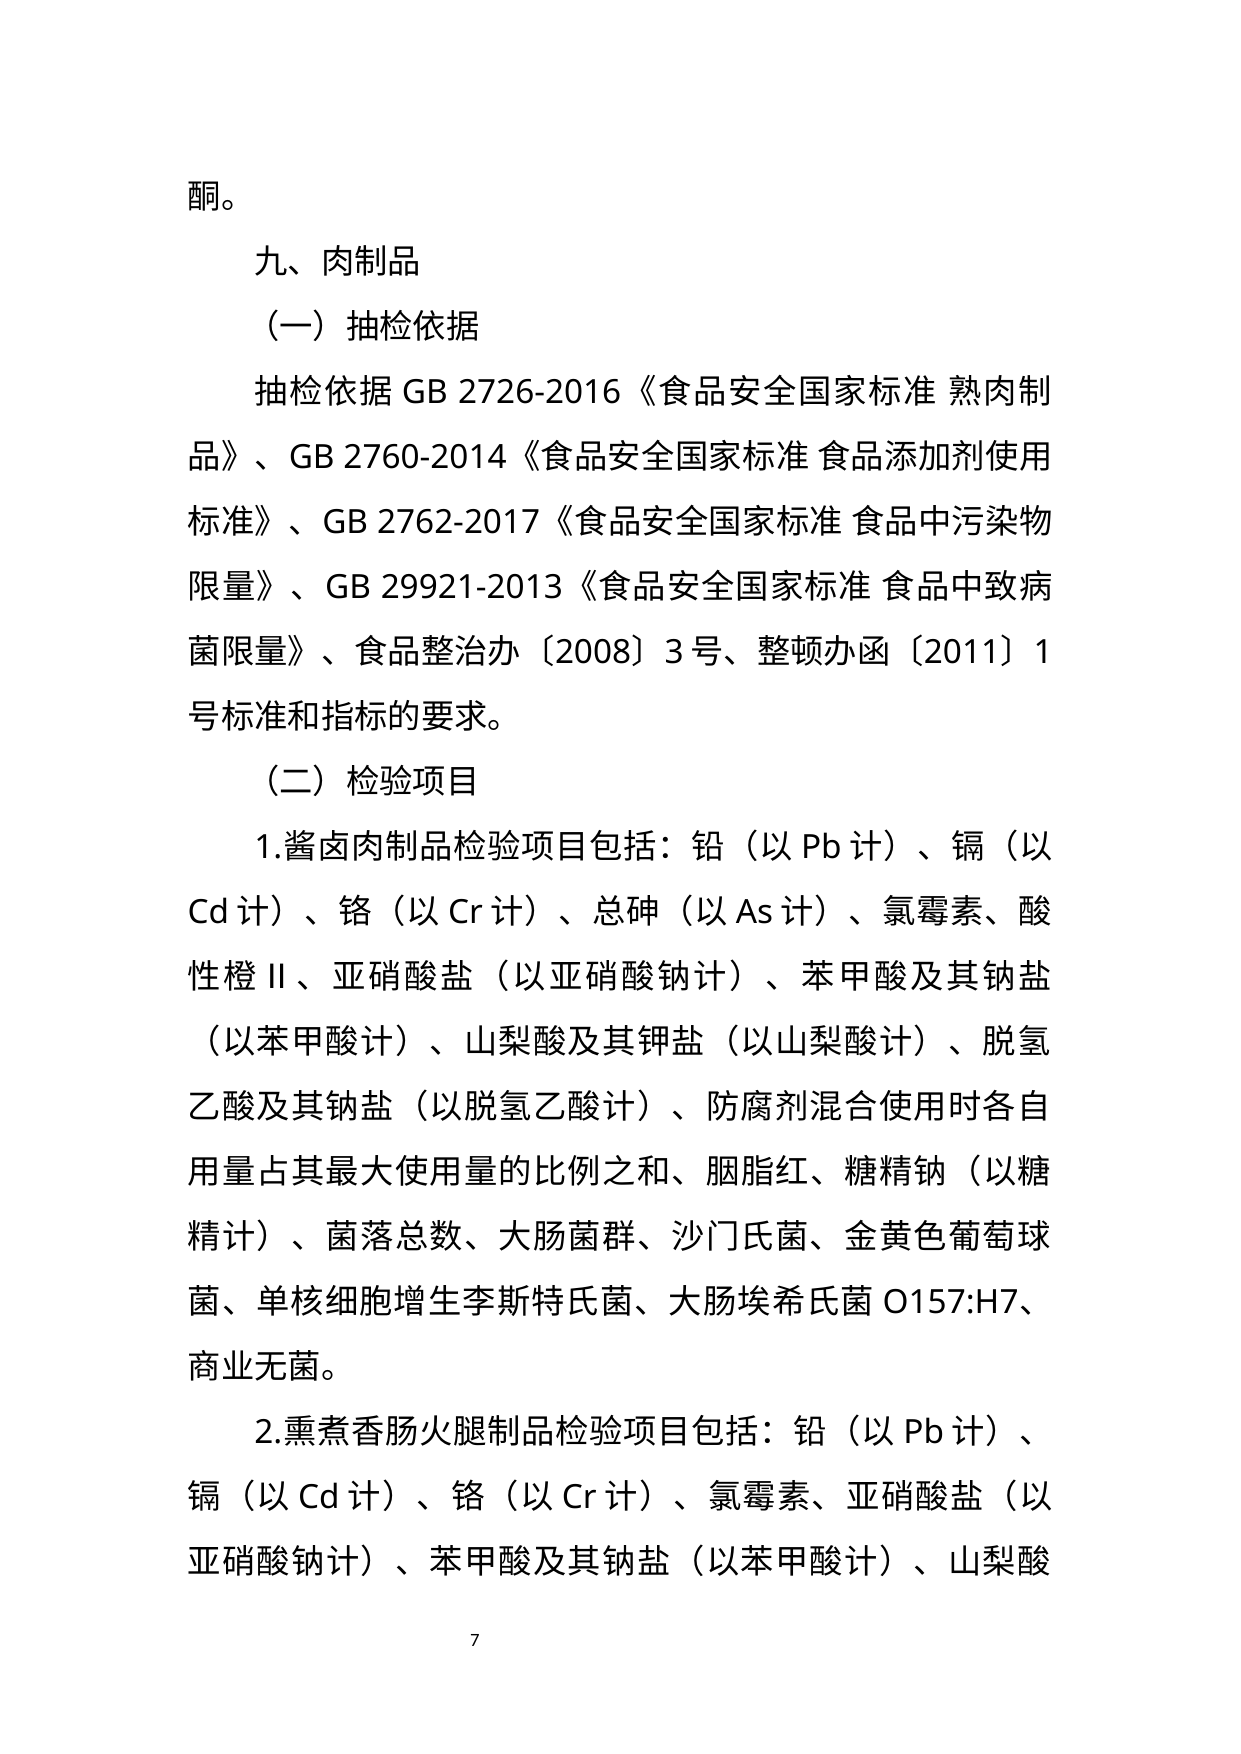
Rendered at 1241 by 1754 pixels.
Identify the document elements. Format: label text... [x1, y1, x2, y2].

text （二）检验项目 [187, 747, 1053, 812]
text （一）抽检依据 [187, 292, 1053, 357]
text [187, 1397, 1053, 1592]
text 九、肉制品 [187, 227, 1053, 292]
text 1.酱卤肉制品检验项目包括：铅（以Pb计）、镉（以Cd计）、铬（以Cr计）、总砷（以As计）、氯霉素、酸性橙Ⅱ、亚硝酸盐（以亚硝酸钠计）、苯甲酸及其钠盐（以苯甲酸计）、山梨酸及其钾盐（以山梨酸计）、脱氢乙酸及其钠盐（以脱氢乙酸计）、防腐剂混合使用时各自用量占其最大使用量的比例之和、胭脂红、糖精钠（以糖精计）、菌落总数、大肠菌群、沙门氏菌、金黄色葡萄球菌、单核细胞增生李斯特氏菌、大肠埃希氏菌O157:H7、商业无菌。 [187, 812, 1053, 1397]
text 抽检依据GB 2726-2016《食品安全国家标准 熟肉制品》、GB 2760-2014《食品安全国家标准 食品添加剂使用标准》、GB 2762-2017《食品安全国家标准 食品中污染物限量》、GB 29921-2013《食品安全国家标准 食品中致病菌限量》、食品整治办〔2008〕3号、整顿办函〔2011〕1号标准和指标的要求。 [187, 357, 1053, 747]
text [187, 162, 1053, 227]
